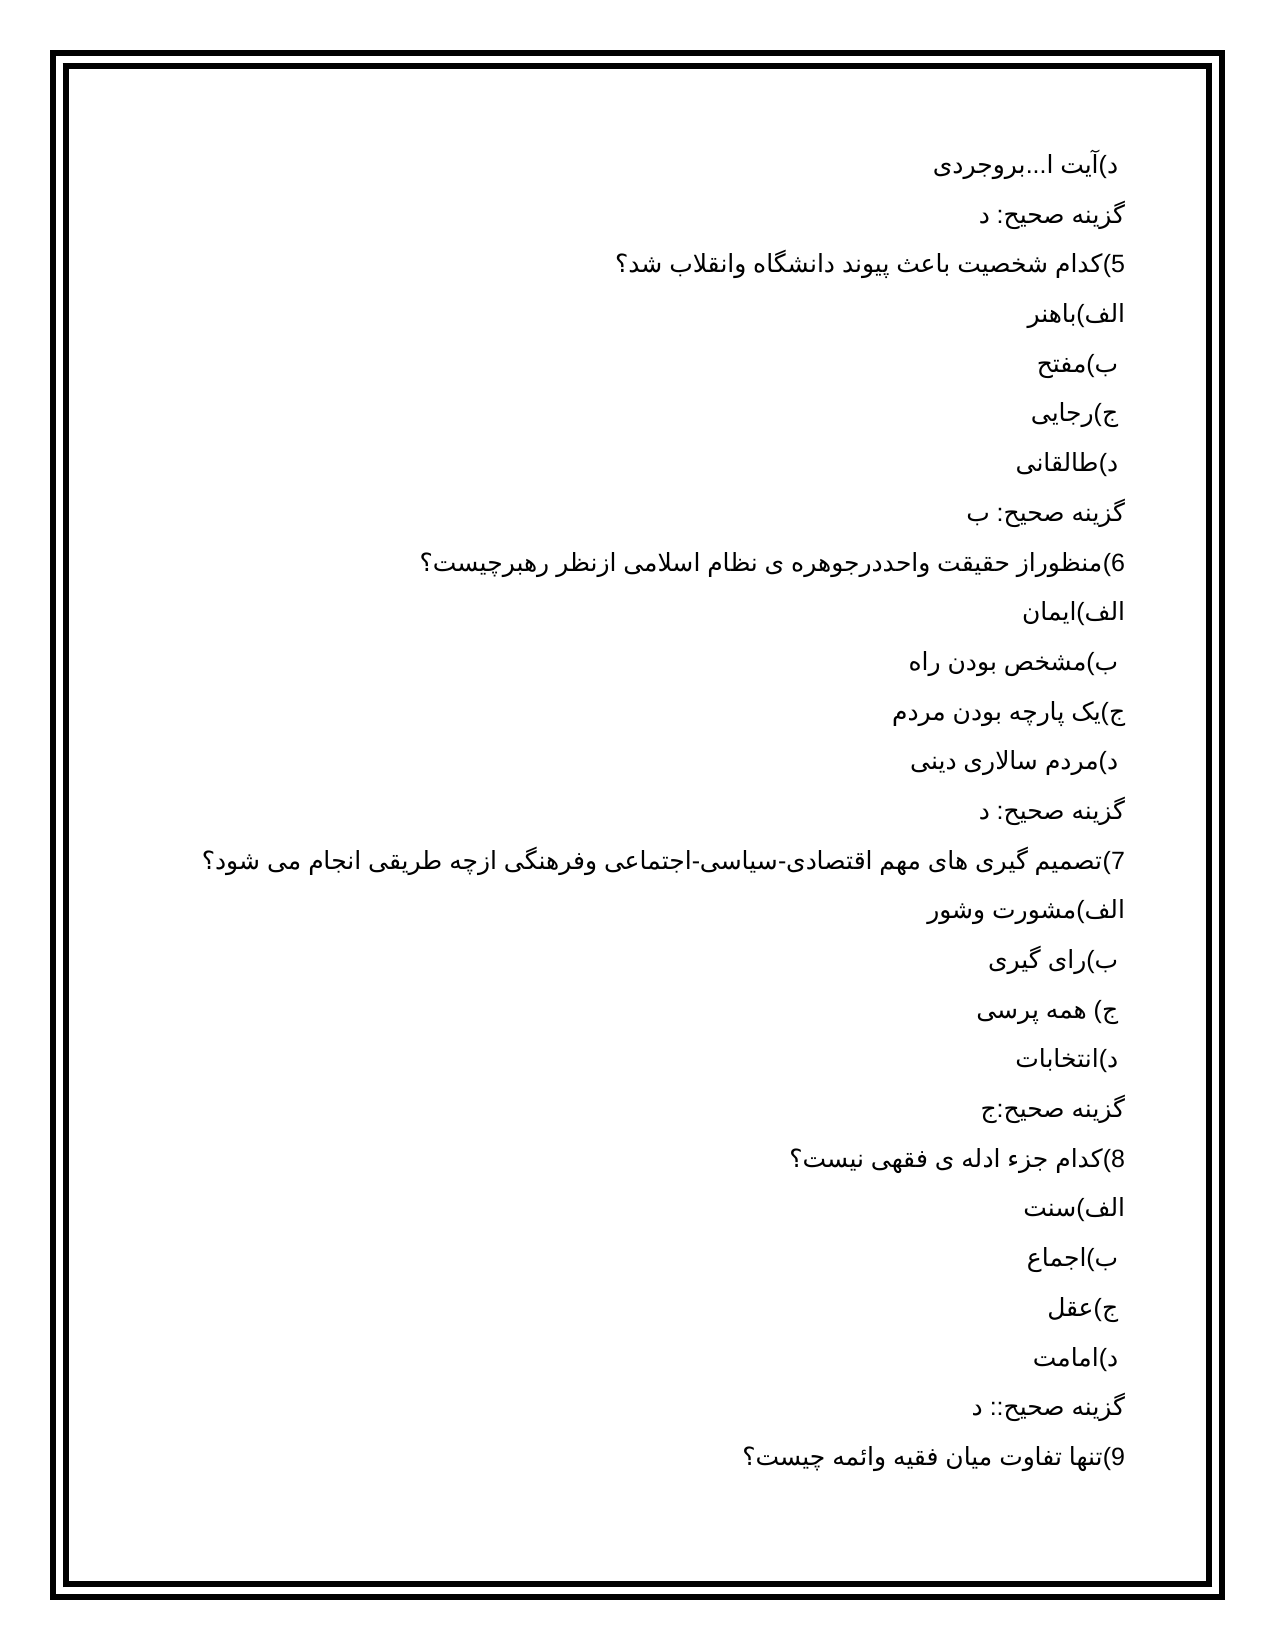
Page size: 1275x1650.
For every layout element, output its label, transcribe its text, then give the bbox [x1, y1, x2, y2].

text الف)ایمان [150, 597, 1125, 626]
text ب)اجماع [150, 1243, 1125, 1272]
text گزینه صحیح: ب [150, 498, 1125, 527]
text 6)منظوراز حقیقت واحددرجوهره ی نظام اسلامی ازنظر رهبرچیست؟ [150, 547, 1125, 576]
text ب)رای گیری [150, 945, 1125, 974]
text گزینه صحیح: د [150, 200, 1125, 228]
text 9)تنها تفاوت میان فقیه وائمه چیست؟ [150, 1442, 1125, 1471]
text گزینه صحیح:ج [150, 1094, 1125, 1123]
text ب)مشخص بودن راه [150, 647, 1125, 676]
text الف)باهنر [150, 299, 1125, 328]
text ج) همه پرسی [150, 995, 1125, 1023]
text د)امامت [150, 1342, 1125, 1371]
text الف)مشورت وشور [150, 895, 1125, 924]
text گزینه صحیح:: د [150, 1392, 1125, 1421]
text 5)کدام شخصیت باعث پیوند دانشگاه وانقلاب شد؟ [150, 249, 1125, 278]
text 8)کدام جزء ادله ی فقهی نیست؟ [150, 1144, 1125, 1172]
text د)انتخابات [150, 1044, 1125, 1073]
text ج)عقل [150, 1293, 1125, 1322]
text گزینه صحیح: د [150, 796, 1125, 825]
text ج)یک پارچه بودن مردم [150, 697, 1125, 725]
text ب)مفتح [150, 349, 1125, 377]
text 7)تصمیم گیری های مهم اقتصادی-سیاسی-اجتماعی وفرهنگی ازچه طریقی انجام می شود؟ [150, 846, 1125, 874]
text د)مردم سالاری دینی [150, 746, 1125, 775]
text الف)سنت [150, 1193, 1125, 1222]
text د)طالقانی [150, 448, 1125, 477]
text د)آیت ا...بروجردی [150, 150, 1125, 179]
text ج)رجایی [150, 398, 1125, 427]
